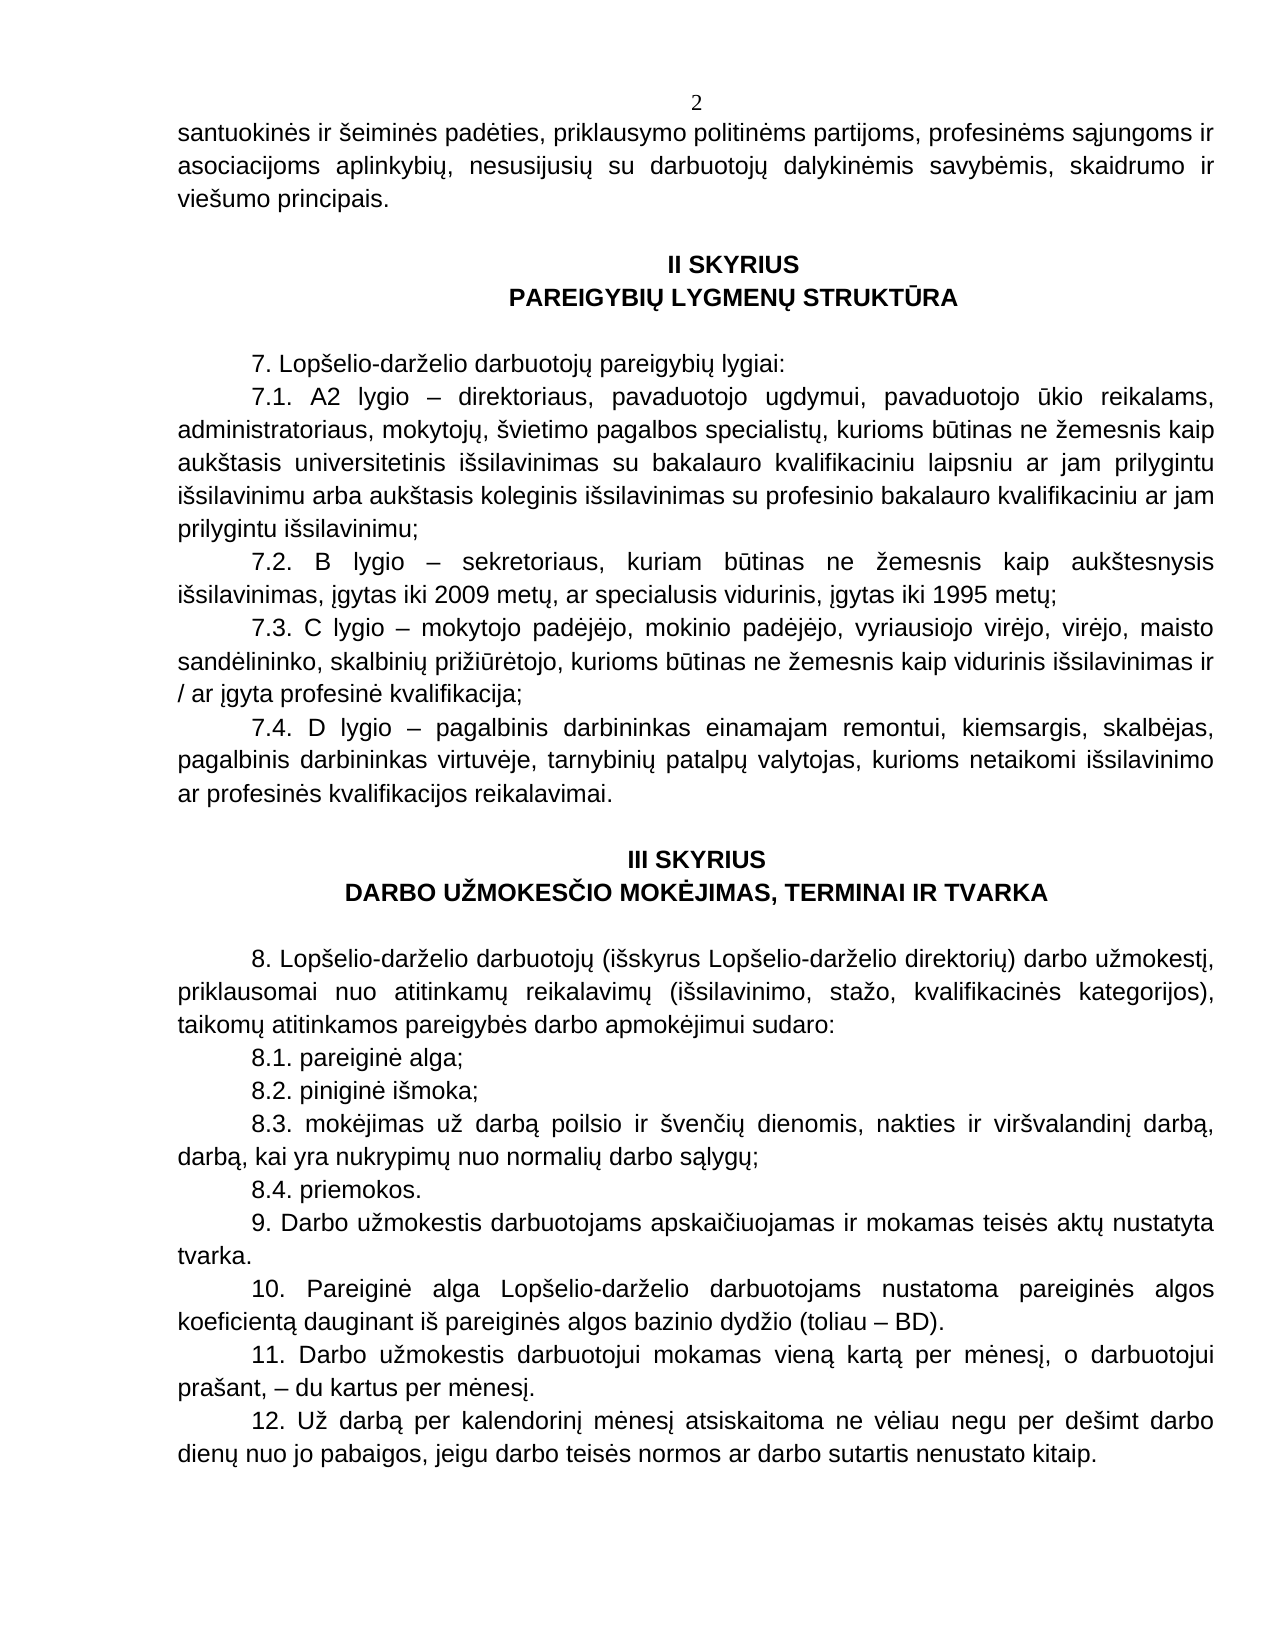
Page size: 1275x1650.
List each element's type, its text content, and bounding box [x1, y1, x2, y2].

text 12. Už darbą per kalendorinį mėnesį atsiskaitoma ne vėliau negu per dešimt darbo dienų nuo jo pabaigos, jeigu darbo teisės normos ar darbo sutartis nenustato kitaip. [177, 1406, 1216, 1468]
text 7.4. D lygio – pagalbinis darbininkas einamajam remontui, kiemsargis, skalbėjas, pagalbinis darbininkas virtuvėje, tarnybinių patalpų valytojas, kurioms netaikomi išsilavinimo ar profesinės kvalifikacijos reikalavimai. [177, 712, 1216, 807]
text III SKYRIUS [177, 844, 1216, 873]
text 7.3. C lygio – mokytojo padėjėjo, mokinio padėjėjo, vyriausiojo virėjo, virėjo, maisto sandėlininko, skalbinių prižiūrėtojo, kurioms būtinas ne žemesnis kaip vidurinis išsilavinimas ir / ar įgyta profesinė kvalifikacija; [177, 613, 1216, 708]
text 8.3. mokėjimas už darbą poilsio ir švenčių dienomis, nakties ir viršvalandinį darbą, darbą, kai yra nukrypimų nuo normalių darbo sąlygų; [177, 1109, 1216, 1171]
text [177, 118, 1216, 213]
text 11. Darbo užmokestis darbuotojui mokamas vieną kartą per mėnesį, o darbuotojui prašant, – du kartus per mėnesį. [177, 1340, 1216, 1402]
text II SKYRIUS [251, 250, 1216, 279]
text 10. Pareiginė alga Lopšelio-darželio darbuotojams nustatoma pareiginės algos koeficientą dauginant iš pareiginės algos bazinio dydžio (toliau – BD). [177, 1274, 1216, 1336]
text 7.2. B lygio – sekretoriaus, kuriam būtinas ne žemesnis kaip aukštesnysis išsilavinimas, įgytas iki 2009 metų, ar specialusis vidurinis, įgytas iki 1995 metų; [177, 547, 1216, 609]
text 7. Lopšelio-darželio darbuotojų pareigybių lygiai: [177, 349, 1216, 378]
text 8. Lopšelio-darželio darbuotojų (išskyrus Lopšelio-darželio direktorių) darbo užmokestį, priklausomai nuo atitinkamų reikalavimų (išsilavinimo, stažo, kvalifikacinės kategorijos), taikomų atitinkamos pareigybės darbo apmokėjimui sudaro: [177, 944, 1216, 1038]
text 8.2. piniginė išmoka; [177, 1076, 1216, 1104]
text 8.4. priemokos. [177, 1175, 1216, 1203]
text 7.1. A2 lygio – direktoriaus, pavaduotojo ugdymui, pavaduotojo ūkio reikalams, administratoriaus, mokytojų, švietimo pagalbos specialistų, kurioms būtinas ne žemesnis kaip aukštasis universitetinis išsilavinimas su bakalauro kvalifikaciniu laipsniu ar jam prilygintu išsilavinimu arba aukštasis koleginis išsilavinimas su profesinio bakalauro kvalifikaciniu ar jam prilygintu išsilavinimu; [177, 382, 1216, 543]
text PAREIGYBIŲ LYGMENŲ STRUKTŪRA [251, 283, 1216, 312]
text 8.1. pareiginė alga; [177, 1043, 1216, 1071]
text DARBO UŽMOKESČIO MOKĖJIMAS, TERMINAI IR TVARKA [177, 878, 1216, 906]
text 9. Darbo užmokestis darbuotojams apskaičiuojamas ir mokamas teisės aktų nustatyta tvarka. [177, 1208, 1216, 1269]
